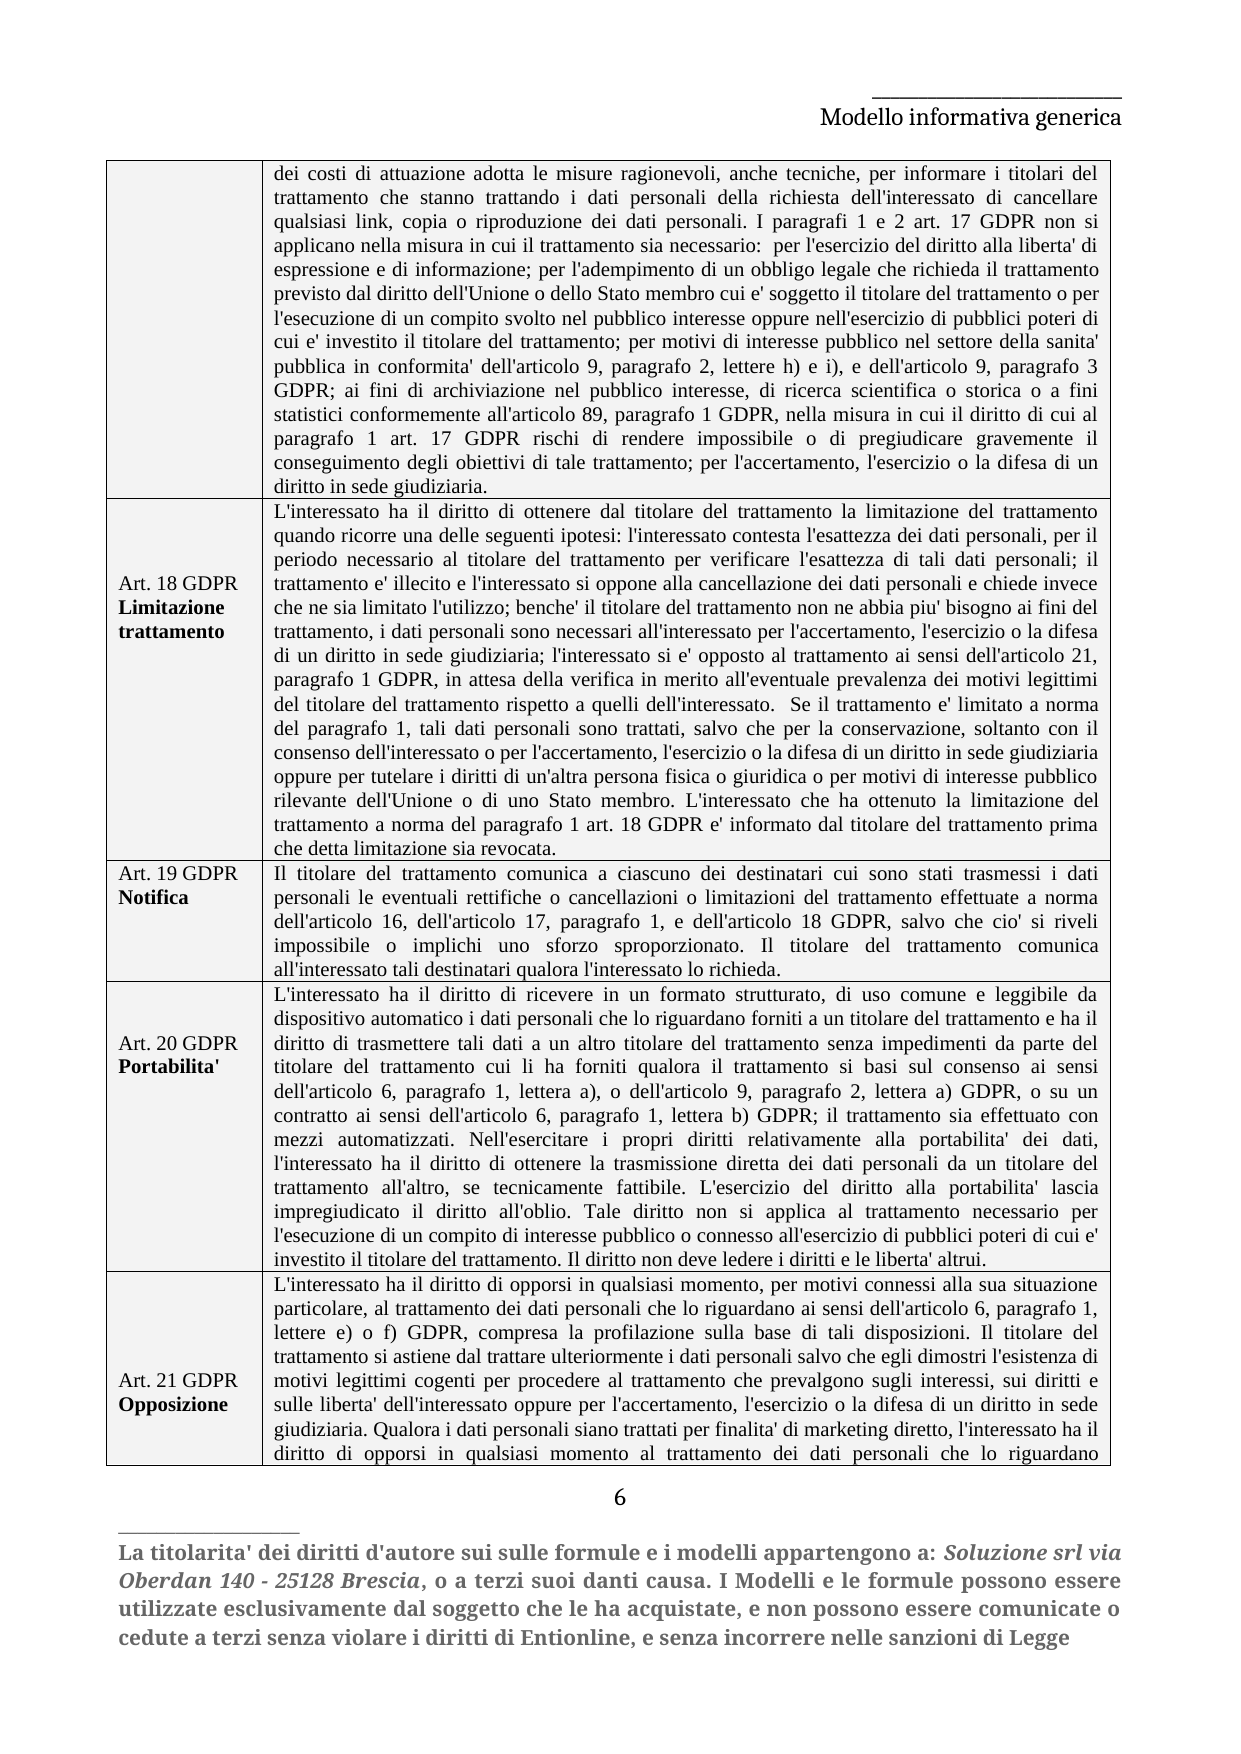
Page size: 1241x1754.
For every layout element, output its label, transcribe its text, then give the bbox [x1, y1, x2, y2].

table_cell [263, 1272, 1110, 1464]
table_cell Art. 20 GDPR Portabilita' [107, 982, 262, 1271]
table_cell Il titolare del trattamento comunica a ciascuno dei destinatari cui sono stati trasmessi i dati personali le eventuali rettifiche o cancellazioni o limitazioni del trattamento effettuate a norma dell'articolo 16, dell'articolo 17, paragrafo 1, e dell'articolo 18 GDPR, salvo che cio' si riveli impossibile o implichi uno sforzo sproporzionato. Il titolare del trattamento comunica all'interessato tali destinatari qualora l'interessato lo richieda. [263, 861, 1110, 981]
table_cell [107, 161, 262, 498]
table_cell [263, 161, 1110, 498]
table_cell Art. 19 GDPR Notifica [107, 861, 262, 981]
table_cell Art. 18 GDPR Limitazione trattamento [107, 499, 262, 860]
table_cell L'interessato ha il diritto di ricevere in un formato strutturato, di uso comune e leggibile da dispositivo automatico i dati personali che lo riguardano forniti a un titolare del trattamento e ha il diritto di trasmettere tali dati a un altro titolare del trattamento senza impedimenti da parte del titolare del trattamento cui li ha forniti qualora il trattamento si basi sul consenso ai sensi dell'articolo 6, paragrafo 1, lettera a), o dell'articolo 9, paragrafo 2, lettera a) GDPR, o su un contratto ai sensi dell'articolo 6, paragrafo 1, lettera b) GDPR; il trattamento sia effettuato con mezzi automatizzati. Nell'esercitare i propri diritti relativamente alla portabilita' dei dati, l'interessato ha il diritto di ottenere la trasmissione diretta dei dati personali da un titolare del trattamento all'altro, se tecnicamente fattibile. L'esercizio del diritto alla portabilita' lascia impregiudicato il diritto all'oblio. Tale diritto non si applica al trattamento necessario per l'esecuzione di un compito di interesse pubblico o connesso all'esercizio di pubblici poteri di cui e' investito il titolare del trattamento. Il diritto non deve ledere i diritti e le liberta' altrui. [263, 982, 1110, 1271]
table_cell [107, 1272, 262, 1464]
table_cell L'interessato ha il diritto di ottenere dal titolare del trattamento la limitazione del trattamento quando ricorre una delle seguenti ipotesi: l'interessato contesta l'esattezza dei dati personali, per il periodo necessario al titolare del trattamento per verificare l'esattezza di tali dati personali; il trattamento e' illecito e l'interessato si oppone alla cancellazione dei dati personali e chiede invece che ne sia limitato l'utilizzo; benche' il titolare del trattamento non ne abbia piu' bisogno ai fini del trattamento, i dati personali sono necessari all'interessato per l'accertamento, l'esercizio o la difesa di un diritto in sede giudiziaria; l'interessato si e' opposto al trattamento ai sensi dell'articolo 21, paragrafo 1 GDPR, in attesa della verifica in merito all'eventuale prevalenza dei motivi legittimi del titolare del trattamento rispetto a quelli dell'interessato. Se il trattamento e' limitato a norma del paragrafo 1, tali dati personali sono trattati, salvo che per la conservazione, soltanto con il consenso dell'interessato o per l'accertamento, l'esercizio o la difesa di un diritto in sede giudiziaria oppure per tutelare i diritti di un'altra persona fisica o giuridica o per motivi di interesse pubblico rilevante dell'Unione o di uno Stato membro. L'interessato che ha ottenuto la limitazione del trattamento a norma del paragrafo 1 art. 18 GDPR e' informato dal titolare del trattamento prima che detta limitazione sia revocata. [263, 499, 1110, 860]
